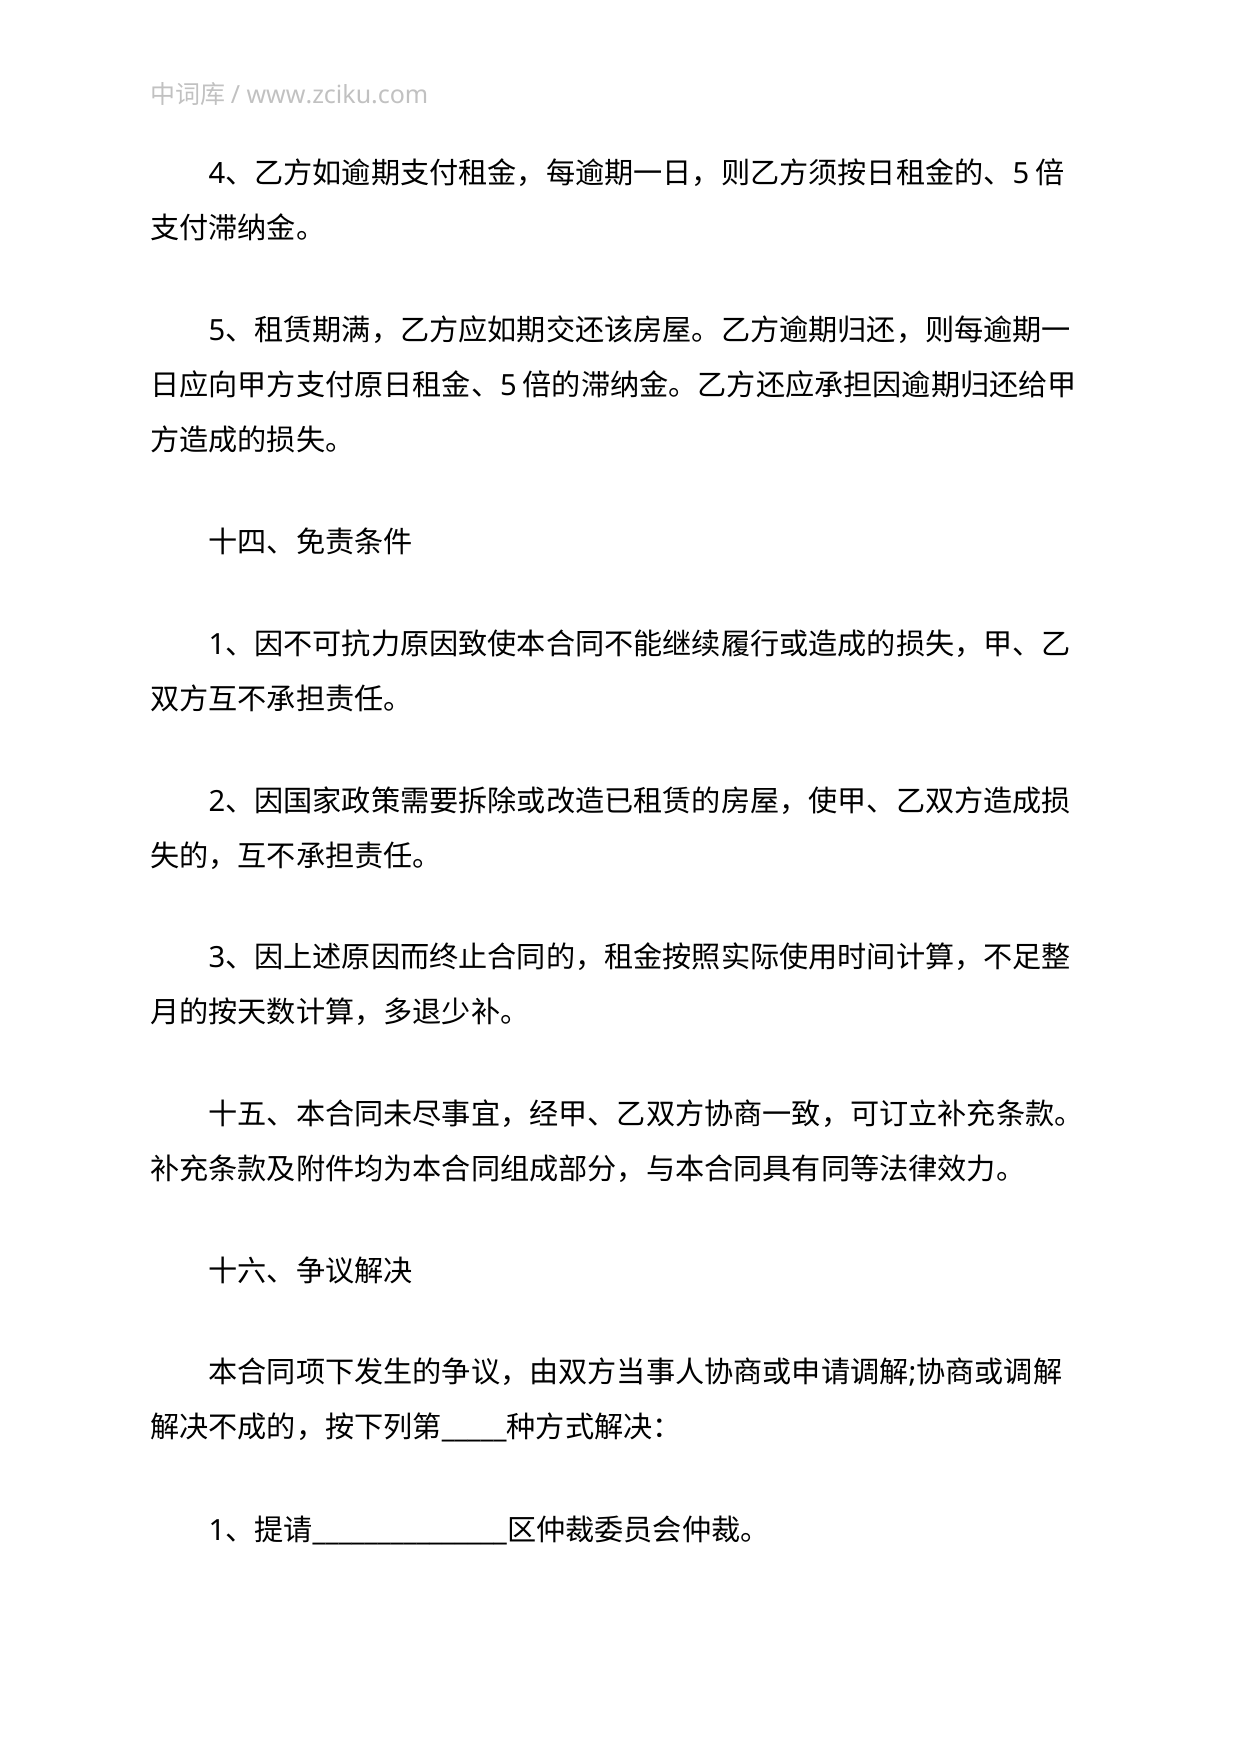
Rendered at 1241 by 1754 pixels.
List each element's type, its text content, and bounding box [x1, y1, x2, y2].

text 1、因不可抗力原因致使本合同不能继续履行或造成的损失，甲、乙双方互不承担责任。 [150, 620, 1090, 718]
text 4、乙方如逾期支付租金，每逾期一日，则乙方须按日租金的、5倍支付滞纳金。 [150, 150, 1090, 247]
text 5、租赁期满，乙方应如期交还该房屋。乙方逾期归还，则每逾期一日应向甲方支付原日租金、5倍的滞纳金。乙方还应承担因逾期归还给甲方造成的损失。 [150, 307, 1090, 459]
text 2、因国家政策需要拆除或改造已租赁的房屋，使甲、乙双方造成损失的，互不承担责任。 [150, 777, 1090, 874]
text 十四、免责条件 [150, 518, 1090, 561]
text 十五、本合同未尽事宜，经甲、乙双方协商一致，可订立补充条款。补充条款及附件均为本合同组成部分，与本合同具有同等法律效力。 [150, 1091, 1090, 1188]
text 3、因上述原因而终止合同的，租金按照实际使用时间计算，不足整月的按天数计算，多退少补。 [150, 934, 1090, 1031]
text 十六、争议解决 [150, 1247, 1090, 1289]
text 本合同项下发生的争议，由双方当事人协商或申请调解;协商或调解解决不成的，按下列第_____种方式解决： [150, 1349, 1090, 1446]
text 1、提请_______________区仲裁委员会仲裁。 [150, 1506, 1090, 1548]
